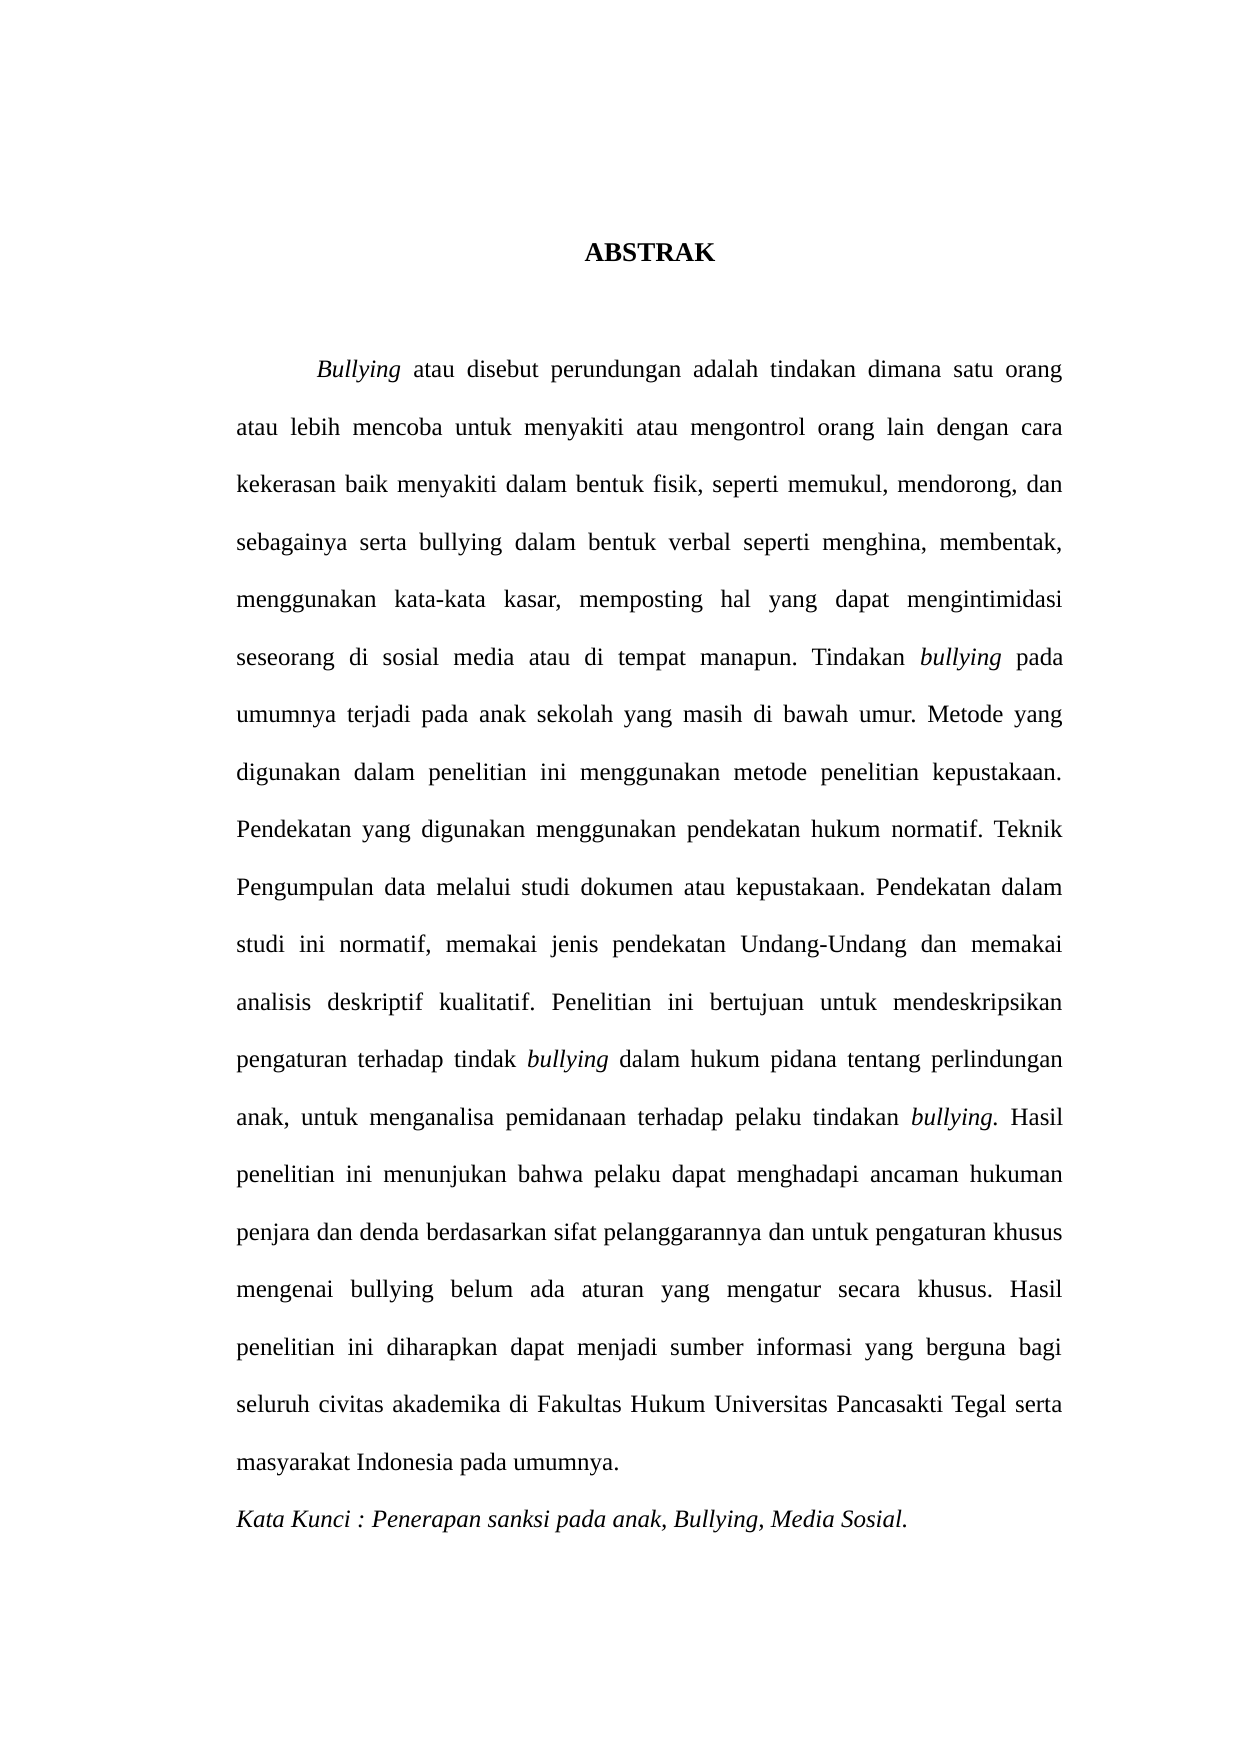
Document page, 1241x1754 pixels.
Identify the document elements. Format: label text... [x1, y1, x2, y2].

text “Bullying atau disebut perundungan adalah tindakan dimana satu orang atau lebih mencoba untuk menyakiti atau mengontrol orang lain dengan cara kekerasan baik menyakiti dalam bentuk fisik, seperti memukul, mendorong, dan sebagainya serta bullying dalam bentuk verbal seperti menghina, membentak, menggunakan kata-kata kasar, memposting hal yang dapat mengintimidasi seseorang di sosial media atau di tempat manapun. Tindakan bullying pada umumnya terjadi pada anak sekolah yang masih di bawah umur. Metode yang digunakan dalam penelitian ini menggunakan metode penelitian kepustakaan. Pendekatan yang digunakan menggunakan pendekatan hukum normatif. Teknik Pengumpulan data melalui studi dokumen atau kepustakaan. Pendekatan dalam studi ini normatif, memakai jenis pendekatan Undang-Undang dan memakai analisis deskriptif kualitatif. Penelitian ini bertujuan untuk mendeskripsikan pengaturan terhadap tindak bullying dalam hukum pidana tentang perlindungan anak, untuk menganalisa pemidanaan terhadap pelaku tindakan bullying. Hasil penelitian ini menunjukan bahwa pelaku dapat menghadapi ancaman hukuman penjara dan denda berdasarkan sifat pelanggarannya dan untuk pengaturan khusus mengenai bullying belum ada aturan yang mengatur secara khusus. Hasil penelitian ini diharapkan dapat menjadi sumber informasi yang berguna bagi seluruh civitas akademika di Fakultas Hukum Universitas Pancasakti Tegal serta masyarakat Indonesia pada umumnya.” [236, 354, 1063, 1476]
text Kata Kunci : Penerapan sanksi pada anak, Bullying, Media Sosial. [236, 1504, 1063, 1533]
subtitle ABSTRAK [236, 236, 1063, 267]
